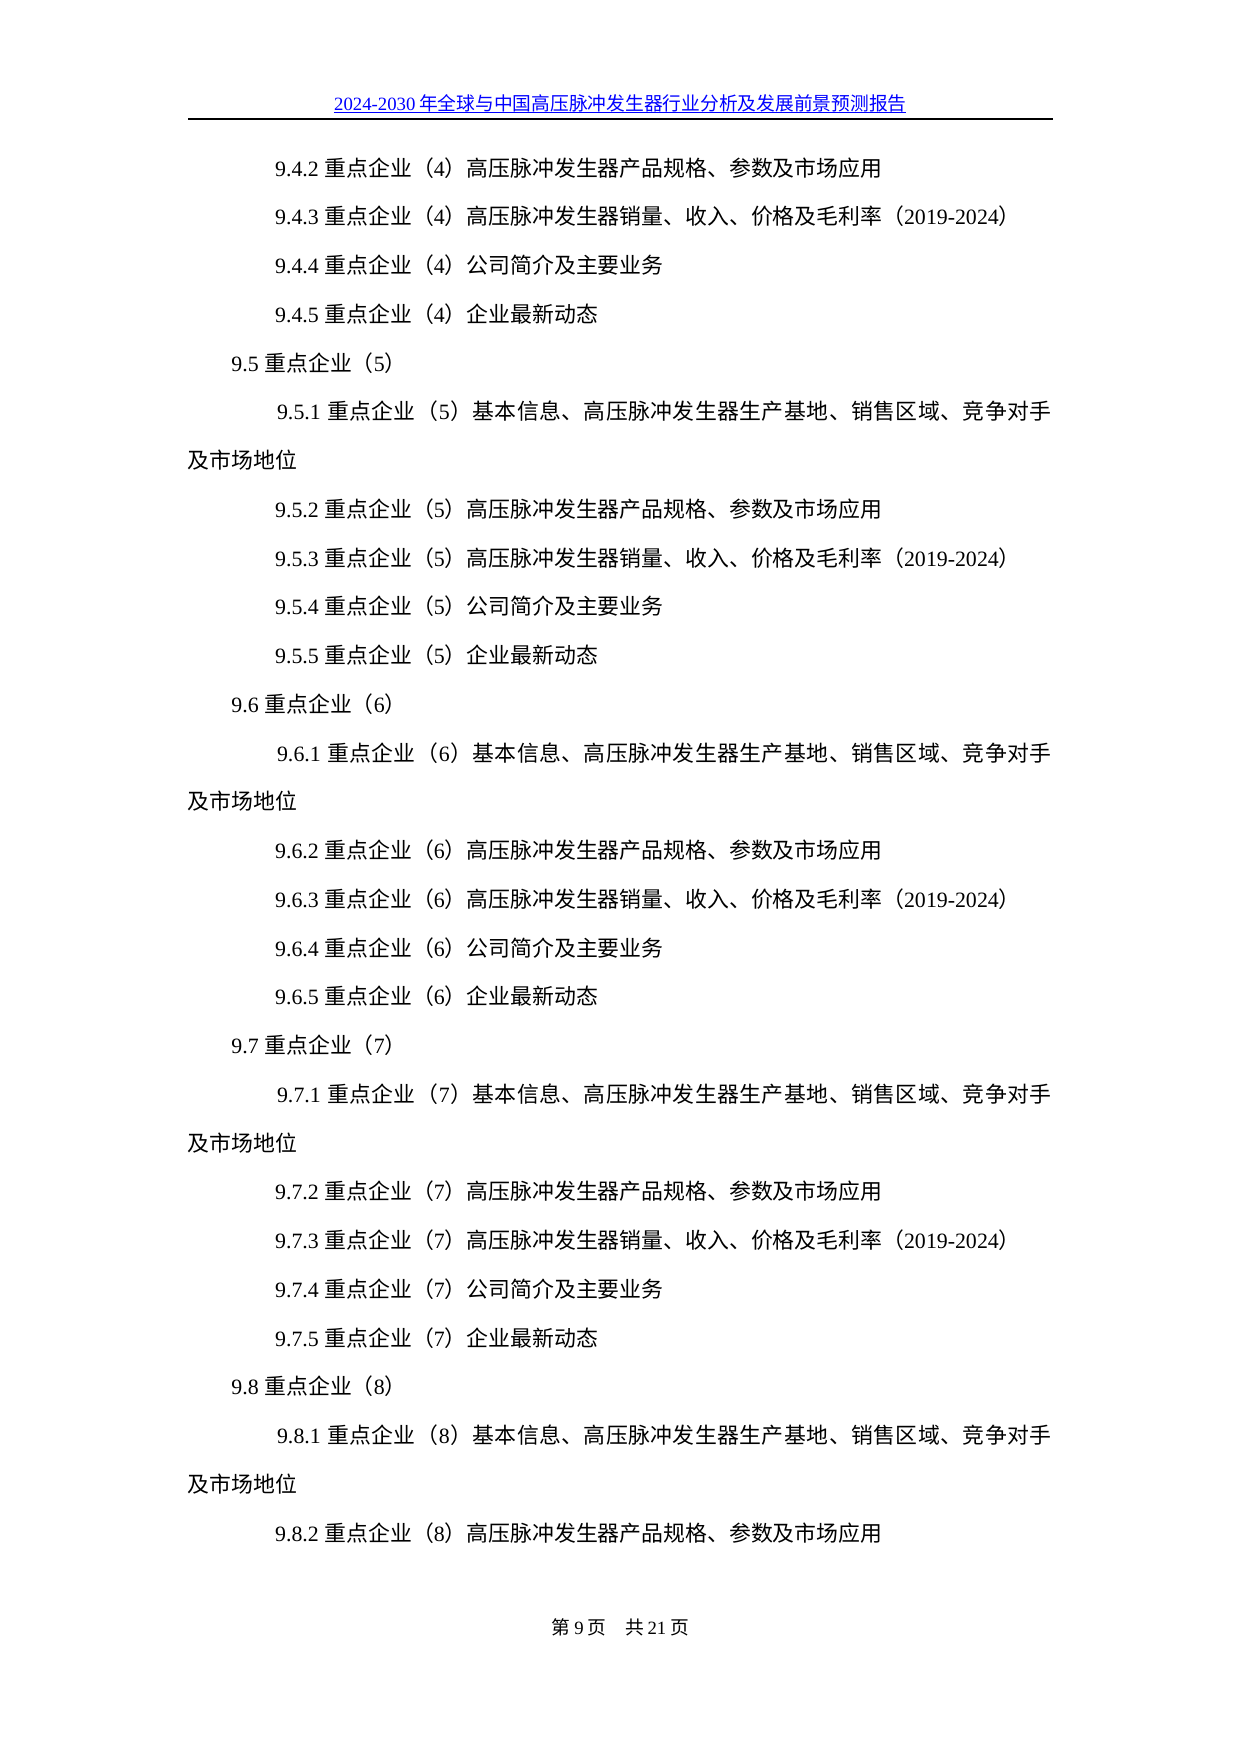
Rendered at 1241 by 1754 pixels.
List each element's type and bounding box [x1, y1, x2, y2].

text [187, 150, 1053, 1548]
